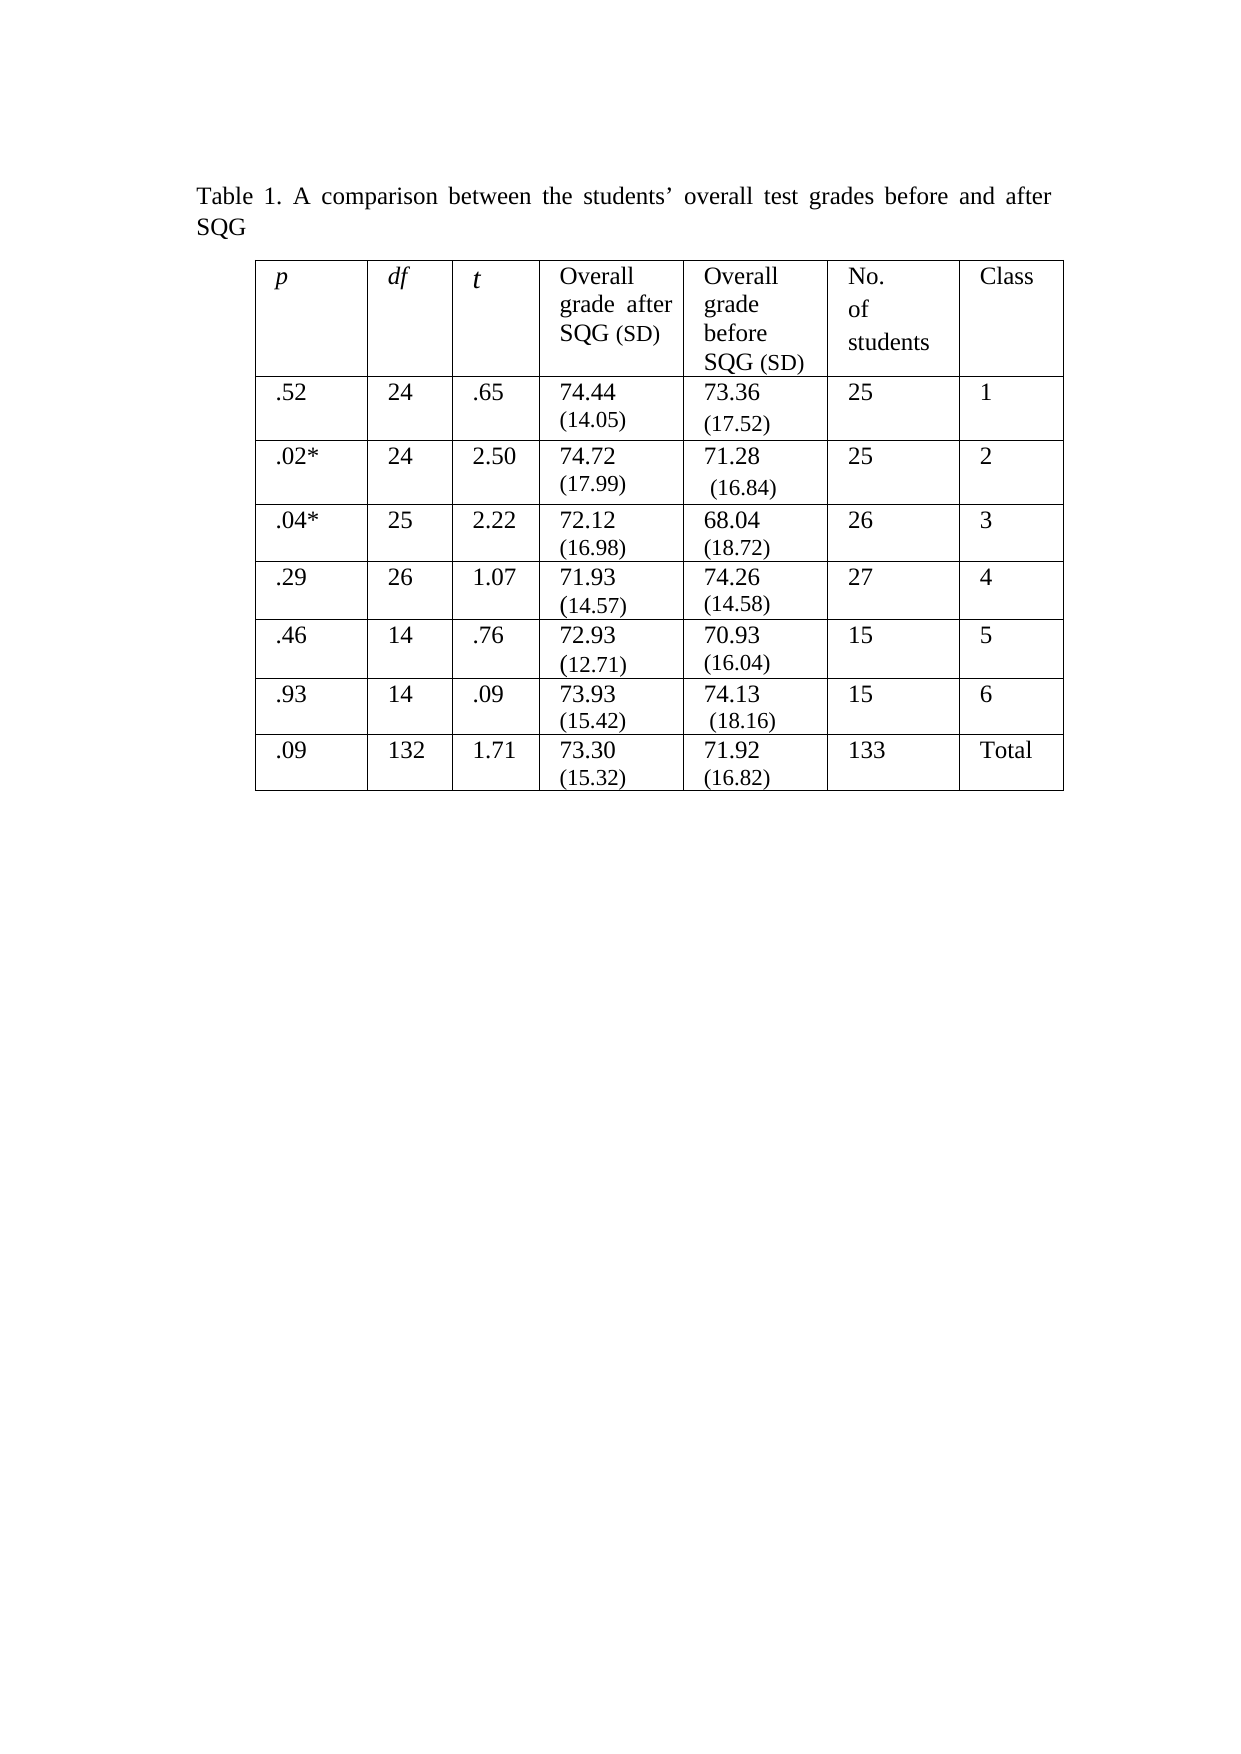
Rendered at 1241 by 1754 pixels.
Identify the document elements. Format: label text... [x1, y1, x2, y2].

table_cell 1.07 [453, 562, 539, 619]
table_cell 68.04 (18.72) [684, 505, 827, 561]
table_cell .04* [256, 505, 367, 561]
table_cell 71.92 (16.82) [684, 735, 827, 790]
table_cell .09 [256, 735, 367, 790]
table_header p [256, 261, 367, 376]
table_cell 14 [368, 620, 452, 678]
table_cell 73.30 (15.32) [540, 735, 683, 790]
table_cell 133 [828, 735, 959, 790]
table_cell 1.71 [453, 735, 539, 790]
table_cell Total [960, 735, 1063, 790]
table_cell 73.93 (15.42) [540, 679, 683, 734]
table_cell 71.93 (14.57) [540, 562, 683, 619]
table_cell 72.12 (16.98) [540, 505, 683, 561]
table_cell 132 [368, 735, 452, 790]
table_cell 24 [368, 377, 452, 440]
table_cell 14 [368, 679, 452, 734]
table_cell .09 [453, 679, 539, 734]
table_cell 2.50 [453, 441, 539, 504]
table_cell 73.36 (17.52) [684, 377, 827, 440]
table_cell .02* [256, 441, 367, 504]
table_cell 70.93 (16.04) [684, 620, 827, 678]
table_cell 15 [828, 679, 959, 734]
table_cell .52 [256, 377, 367, 440]
table_cell 27 [828, 562, 959, 619]
table_cell 72.93 (12.71) [540, 620, 683, 678]
table_header t [453, 261, 539, 376]
table_cell 25 [828, 441, 959, 504]
table_cell 26 [828, 505, 959, 561]
table_cell .93 [256, 679, 367, 734]
table_cell 5 [960, 620, 1063, 678]
table_cell 74.44 (14.05) [540, 377, 683, 440]
table_header df [368, 261, 452, 376]
table_cell 24 [368, 441, 452, 504]
table_header Overall grade before SQG (SD) [684, 261, 827, 376]
table_cell 71.28 (16.84) [684, 441, 827, 504]
table_header Overall grade after SQG (SD) [540, 261, 683, 376]
table_cell 6 [960, 679, 1063, 734]
table_cell 26 [368, 562, 452, 619]
table_header No. of students [828, 261, 959, 376]
table_cell .29 [256, 562, 367, 619]
table_cell 1 [960, 377, 1063, 440]
table_cell 25 [368, 505, 452, 561]
table_cell 3 [960, 505, 1063, 561]
table_cell 2.22 [453, 505, 539, 561]
table_cell 15 [828, 620, 959, 678]
table_cell 2 [960, 441, 1063, 504]
text Table 1. A comparison between the students’ overall test grades before and after SQG [196, 181, 1053, 241]
table_header Class [960, 261, 1063, 376]
table_cell 4 [960, 562, 1063, 619]
table_cell 74.26 (14.58) [684, 562, 827, 619]
table_cell .76 [453, 620, 539, 678]
table_cell 25 [828, 377, 959, 440]
table_cell .65 [453, 377, 539, 440]
table_cell 74.72 (17.99) [540, 441, 683, 504]
table_cell 74.13 (18.16) [684, 679, 827, 734]
table_cell .46 [256, 620, 367, 678]
